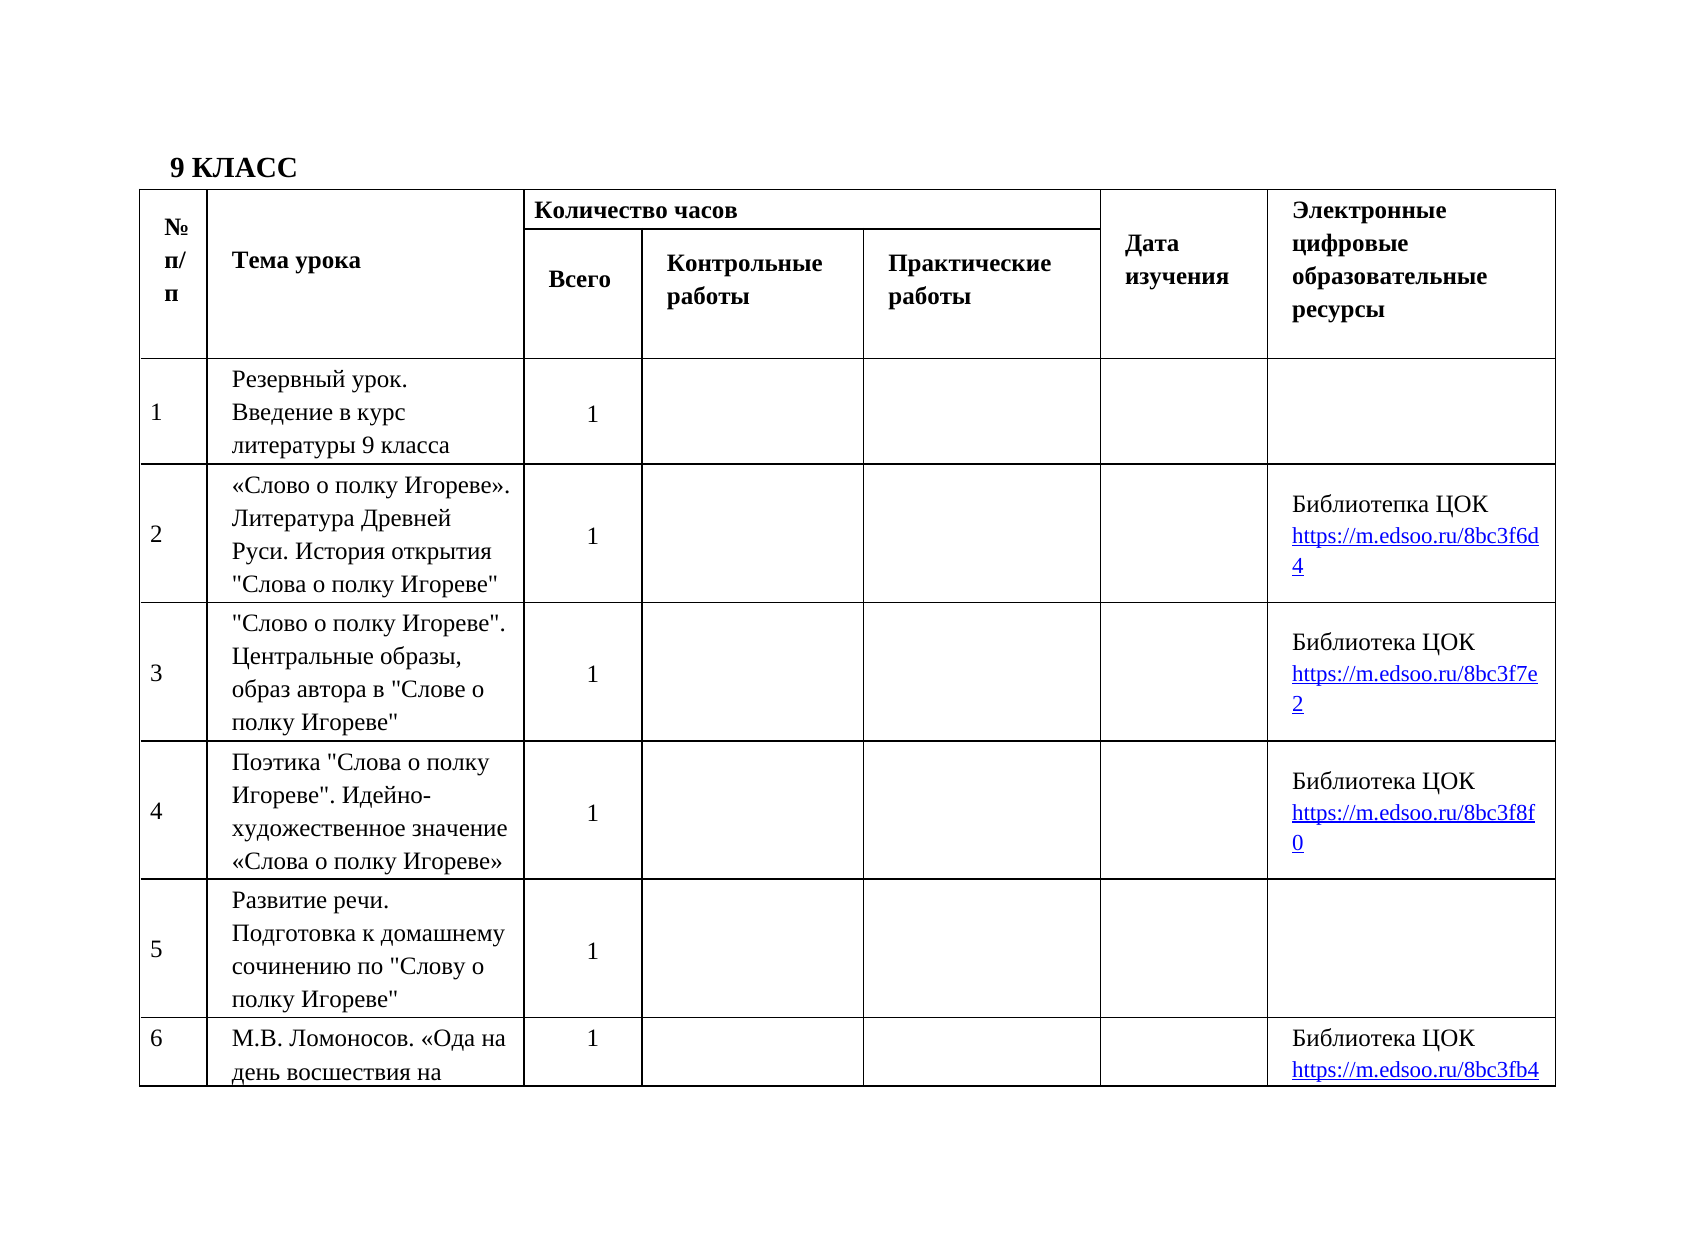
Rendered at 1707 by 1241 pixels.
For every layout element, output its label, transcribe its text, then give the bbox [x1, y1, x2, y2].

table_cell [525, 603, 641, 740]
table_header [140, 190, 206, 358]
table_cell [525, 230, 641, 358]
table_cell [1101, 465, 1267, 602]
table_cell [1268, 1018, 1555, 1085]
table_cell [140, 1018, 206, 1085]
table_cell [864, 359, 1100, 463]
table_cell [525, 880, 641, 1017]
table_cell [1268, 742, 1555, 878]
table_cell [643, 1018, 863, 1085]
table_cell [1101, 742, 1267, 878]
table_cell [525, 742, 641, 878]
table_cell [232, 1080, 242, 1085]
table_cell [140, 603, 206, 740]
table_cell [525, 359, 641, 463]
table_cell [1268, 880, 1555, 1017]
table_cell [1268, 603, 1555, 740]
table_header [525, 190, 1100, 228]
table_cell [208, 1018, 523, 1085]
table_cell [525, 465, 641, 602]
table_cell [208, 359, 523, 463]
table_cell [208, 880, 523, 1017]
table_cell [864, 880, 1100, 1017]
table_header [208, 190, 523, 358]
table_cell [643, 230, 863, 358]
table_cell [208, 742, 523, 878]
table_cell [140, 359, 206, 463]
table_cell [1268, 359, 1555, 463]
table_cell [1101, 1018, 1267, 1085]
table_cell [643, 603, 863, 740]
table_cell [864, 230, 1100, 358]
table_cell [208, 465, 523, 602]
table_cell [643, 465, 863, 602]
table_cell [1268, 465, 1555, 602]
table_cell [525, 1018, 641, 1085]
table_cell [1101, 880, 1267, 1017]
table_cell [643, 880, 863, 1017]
text 9 КЛАСС [162, 150, 1557, 183]
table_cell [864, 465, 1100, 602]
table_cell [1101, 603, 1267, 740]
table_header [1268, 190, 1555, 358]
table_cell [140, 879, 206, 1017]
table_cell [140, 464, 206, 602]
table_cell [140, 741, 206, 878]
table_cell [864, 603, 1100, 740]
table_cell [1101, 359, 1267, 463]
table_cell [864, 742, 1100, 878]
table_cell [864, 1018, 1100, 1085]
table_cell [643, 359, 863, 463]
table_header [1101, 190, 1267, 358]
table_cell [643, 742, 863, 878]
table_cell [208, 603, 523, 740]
